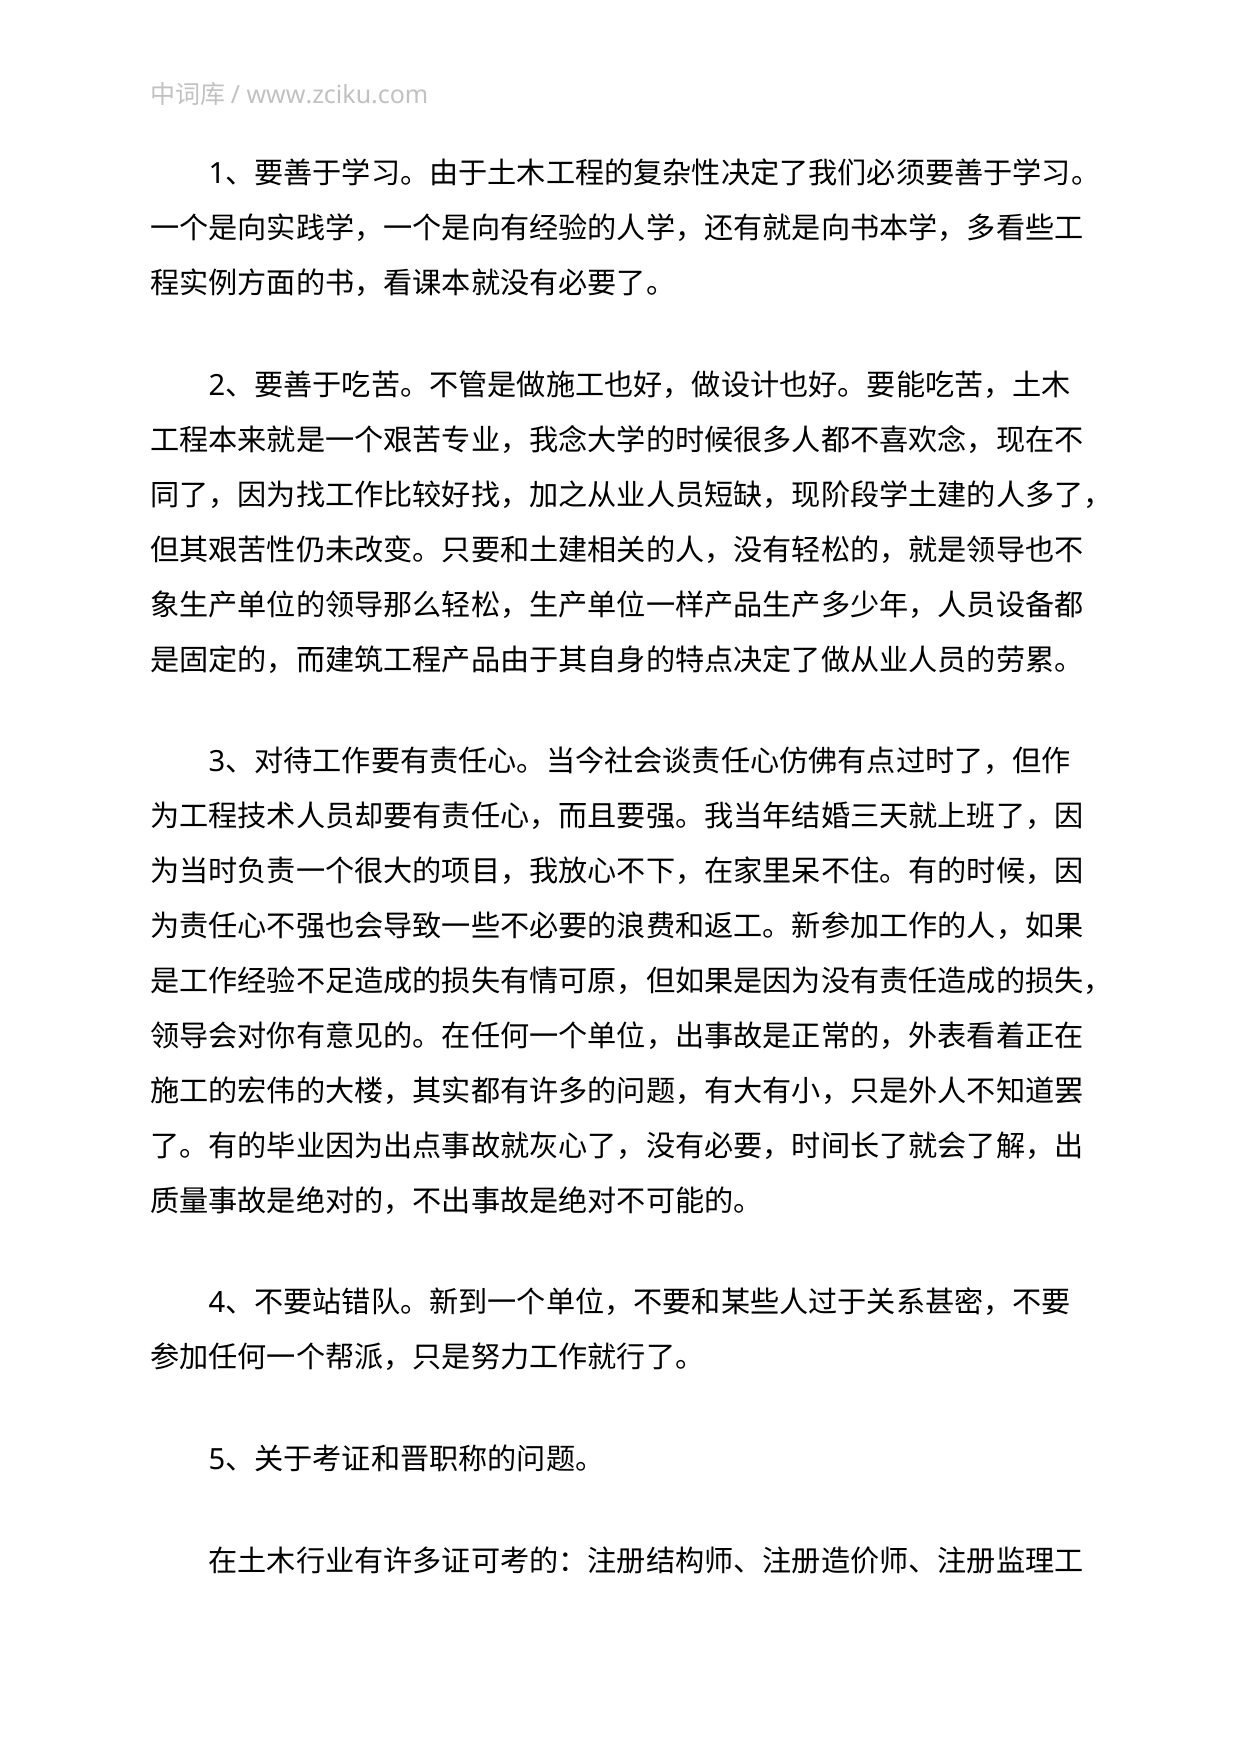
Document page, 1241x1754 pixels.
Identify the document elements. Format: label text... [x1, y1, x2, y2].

text 3、对待工作要有责任心。当今社会谈责任心仿佛有点过时了，但作为工程技术人员却要有责任心，而且要强。我当年结婚三天就上班了，因为当时负责一个很大的项目，我放心不下，在家里呆不住。有的时候，因为责任心不强也会导致一些不必要的浪费和返工。新参加工作的人，如果是工作经验不足造成的损失有情可原，但如果是因为没有责任造成的损失，领导会对你有意见的。在任何一个单位，出事故是正常的，外表看着正在施工的宏伟的大楼，其实都有许多的问题，有大有小，只是外人不知道罢了。有的毕业因为出点事故就灰心了，没有必要，时间长了就会了解，出质量事故是绝对的，不出事故是绝对不可能的。 [150, 738, 1090, 1219]
text 5、关于考证和晋职称的问题。 [150, 1436, 1090, 1478]
text 2、要善于吃苦。不管是做施工也好，做设计也好。要能吃苦，土木工程本来就是一个艰苦专业，我念大学的时候很多人都不喜欢念，现在不同了，因为找工作比较好找，加之从业人员短缺，现阶段学土建的人多了，但其艰苦性仍未改变。只要和土建相关的人，没有轻松的，就是领导也不象生产单位的领导那么轻松，生产单位一样产品生产多少年，人员设备都是固定的，而建筑工程产品由于其自身的特点决定了做从业人员的劳累。 [150, 362, 1090, 678]
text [150, 1538, 1090, 1580]
text 1、要善于学习。由于土木工程的复杂性决定了我们必须要善于学习。一个是向实践学，一个是向有经验的人学，还有就是向书本学，多看些工程实例方面的书，看课本就没有必要了。 [150, 150, 1090, 302]
text 4、不要站错队。新到一个单位，不要和某些人过于关系甚密，不要参加任何一个帮派，只是努力工作就行了。 [150, 1279, 1090, 1376]
